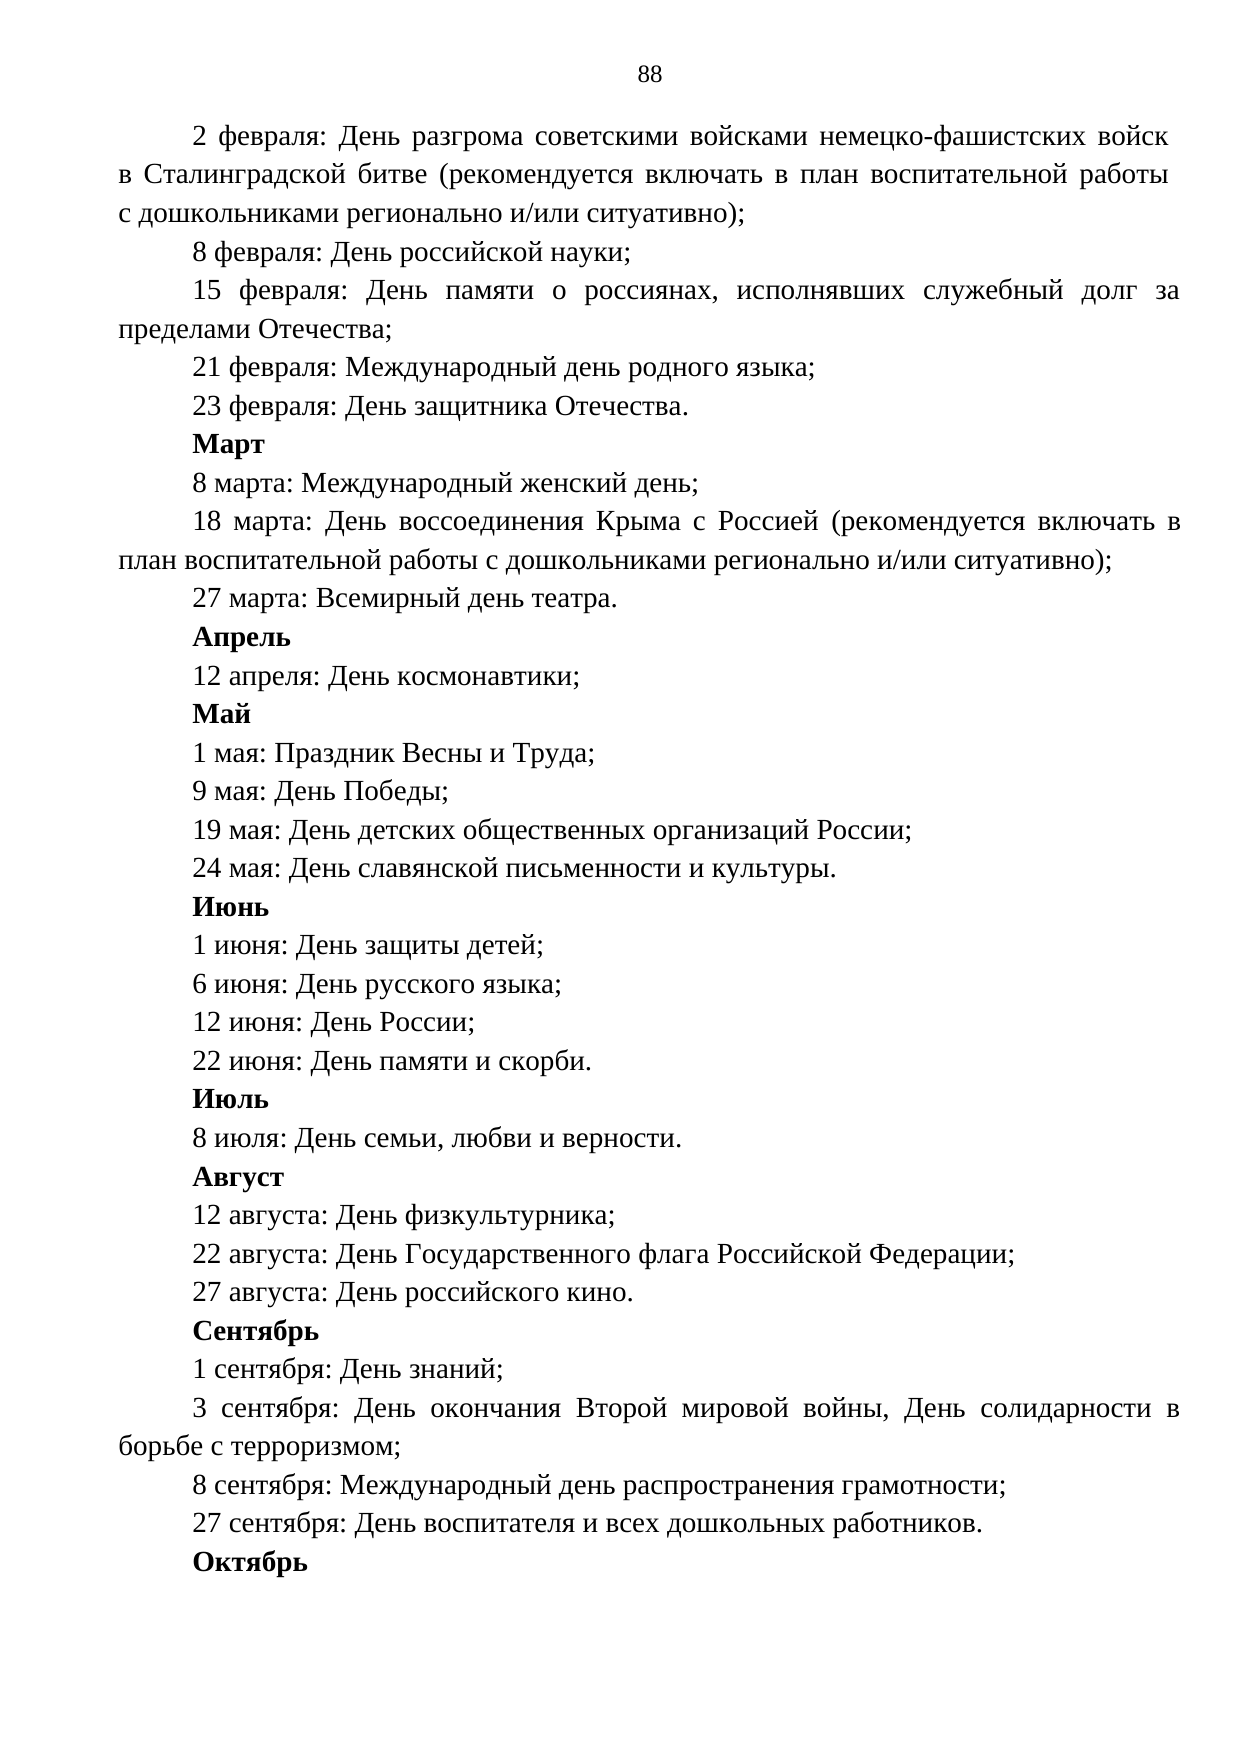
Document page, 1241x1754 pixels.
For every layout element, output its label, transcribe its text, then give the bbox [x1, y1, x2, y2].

text 8 сентября: Международный день распространения грамотности; [118, 1467, 1181, 1501]
text 23 февраля: День защитника Отечества. [118, 388, 1181, 421]
text 12 июня: День России; [118, 1004, 1181, 1038]
text 8 июля: День семьи, любви и верности. [118, 1120, 1181, 1154]
text 22 августа: День Государственного флага Российской Федерации; [118, 1236, 1181, 1269]
text 2 февраля: День разгрома советскими войсками немецко-фашистских войск в Сталинградской битве (рекомендуется включать в план воспитательной работы с дошкольниками регионально и/или ситуативно); [118, 118, 1181, 229]
text 6 июня: День русского языка; [118, 966, 1181, 999]
text 3 сентября: День окончания Второй мировой войны, День солидарности в борьбе с терроризмом; [118, 1390, 1181, 1462]
text 8 марта: Международный женский день; [118, 465, 1181, 498]
text 27 марта: Всемирный день театра. [118, 581, 1181, 614]
text 19 мая: День детских общественных организаций России; [118, 812, 1181, 845]
text 1 июня: День защиты детей; [118, 927, 1181, 961]
text 18 марта: День воссоединения Крыма с Россией (рекомендуется включать в план воспитательной работы с дошкольниками регионально и/или ситуативно); [118, 503, 1181, 576]
text 24 мая: День славянской письменности и культуры. [118, 850, 1181, 884]
text Октябрь [118, 1544, 1181, 1578]
text Июль [118, 1082, 1181, 1115]
text Август [118, 1159, 1181, 1192]
text 22 июня: День памяти и скорби. [118, 1043, 1181, 1077]
text 27 августа: День российского кино. [118, 1274, 1181, 1308]
text 1 мая: Праздник Весны и Труда; [118, 735, 1181, 768]
text Июнь [118, 889, 1181, 922]
text Сентябрь [118, 1313, 1181, 1346]
text Май [118, 696, 1181, 730]
text 12 августа: День физкультурника; [118, 1197, 1181, 1231]
text 15 февраля: День памяти о россиянах, исполнявших служебный долг за пределами Отечества; [118, 272, 1181, 344]
text 8 февраля: День российской науки; [118, 234, 1181, 267]
text Апрель [118, 619, 1181, 653]
text 12 апреля: День космонавтики; [118, 658, 1181, 691]
text 1 сентября: День знаний; [118, 1351, 1181, 1385]
text 27 сентября: День воспитателя и всех дошкольных работников. [118, 1506, 1181, 1539]
text Март [118, 426, 1181, 460]
text 21 февраля: Международный день родного языка; [118, 349, 1181, 383]
text 9 мая: День Победы; [118, 773, 1181, 807]
